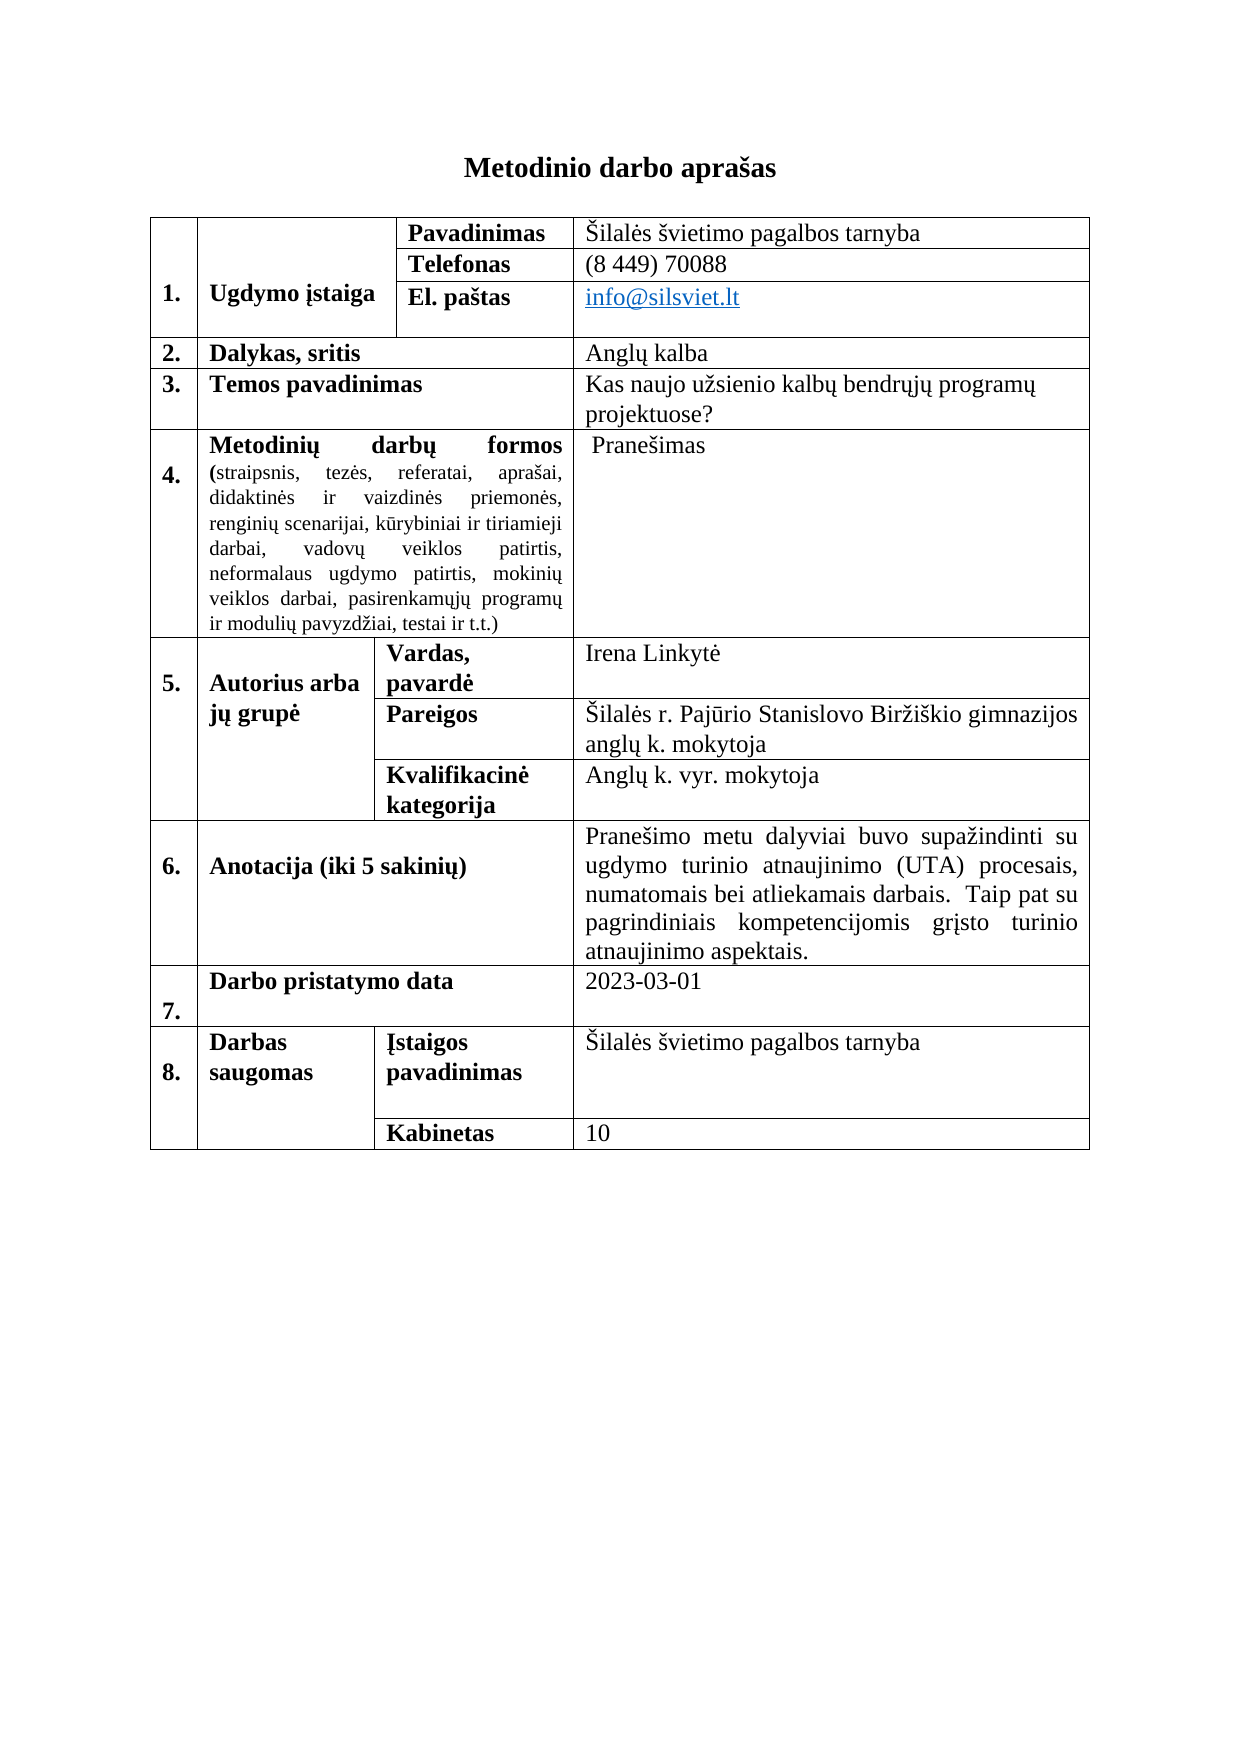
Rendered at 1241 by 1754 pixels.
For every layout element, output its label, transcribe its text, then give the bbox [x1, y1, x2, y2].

table_cell Temos pavadinimas [198, 369, 573, 429]
table_cell (8 449) 70088 [574, 249, 1089, 281]
table_cell Darbas saugomas [198, 1027, 374, 1148]
table_cell 2023-03-01 [574, 966, 1089, 1026]
table_cell Kabinetas [375, 1119, 573, 1148]
table_cell Telefonas [397, 249, 573, 281]
table_cell Irena Linkytė [574, 638, 1089, 698]
table_cell Anglų kalba [574, 338, 1089, 368]
table_cell 8. [151, 1027, 197, 1148]
table_cell Autorius arba jų grupė [198, 638, 374, 820]
table_cell info@silsviet.lt [574, 282, 1089, 337]
table_cell Pranešimo metu dalyviai buvo supažindinti su ugdymo turinio atnaujinimo (UTA) procesais, numatomais bei atliekamais darbais. Taip pat su pagrindiniais kompetencijomis grįsto turinio atnaujinimo aspektais. [574, 821, 1089, 965]
table_header Pavadinimas [397, 218, 573, 248]
table_cell Anotacija (iki 5 sakinių) [198, 821, 573, 965]
table_cell 2. [151, 338, 197, 368]
table_cell Anglų k. vyr. mokytoja [574, 760, 1089, 820]
table_cell Kvalifikacinė kategorija [375, 760, 573, 820]
table_header Šilalės švietimo pagalbos tarnyba [574, 218, 1089, 248]
table_cell 6. [151, 821, 197, 965]
table_cell 5. [151, 638, 197, 820]
table_cell Metodinių darbų formos (straipsnis, tezės, referatai, aprašai, didaktinės ir vaizdinės priemonės, renginių scenarijai, kūrybiniai ir tiriamieji darbai, vadovų veiklos patirtis, neformalaus ugdymo patirtis, mokinių veiklos darbai, pasirenkamųjų programų ir modulių pavyzdžiai, testai ir t.t.) [198, 430, 573, 637]
table_cell Pranešimas [574, 430, 1089, 637]
table_cell Pareigos [375, 699, 573, 759]
table_cell 7. [151, 966, 197, 1026]
table_cell 4. [151, 430, 197, 637]
table_cell Kas naujo užsienio kalbų bendrųjų programų projektuose? [574, 369, 1089, 429]
table_cell Dalykas, sritis [198, 338, 573, 368]
table_cell 10 [574, 1119, 1089, 1148]
table_cell Darbo pristatymo data [198, 966, 573, 1026]
text Metodinio darbo aprašas [150, 150, 1090, 183]
table_cell Šilalės r. Pajūrio Stanislovo Biržiškio gimnazijos anglų k. mokytoja [574, 699, 1089, 759]
table_header Ugdymo įstaiga [198, 218, 396, 337]
table_cell El. paštas [397, 282, 573, 337]
table_cell 3. [151, 369, 197, 429]
table_header 1. [151, 218, 197, 337]
table_cell Šilalės švietimo pagalbos tarnyba [574, 1027, 1089, 1117]
table_cell Įstaigos pavadinimas [375, 1027, 573, 1117]
table_cell Vardas, pavardė [375, 638, 573, 698]
